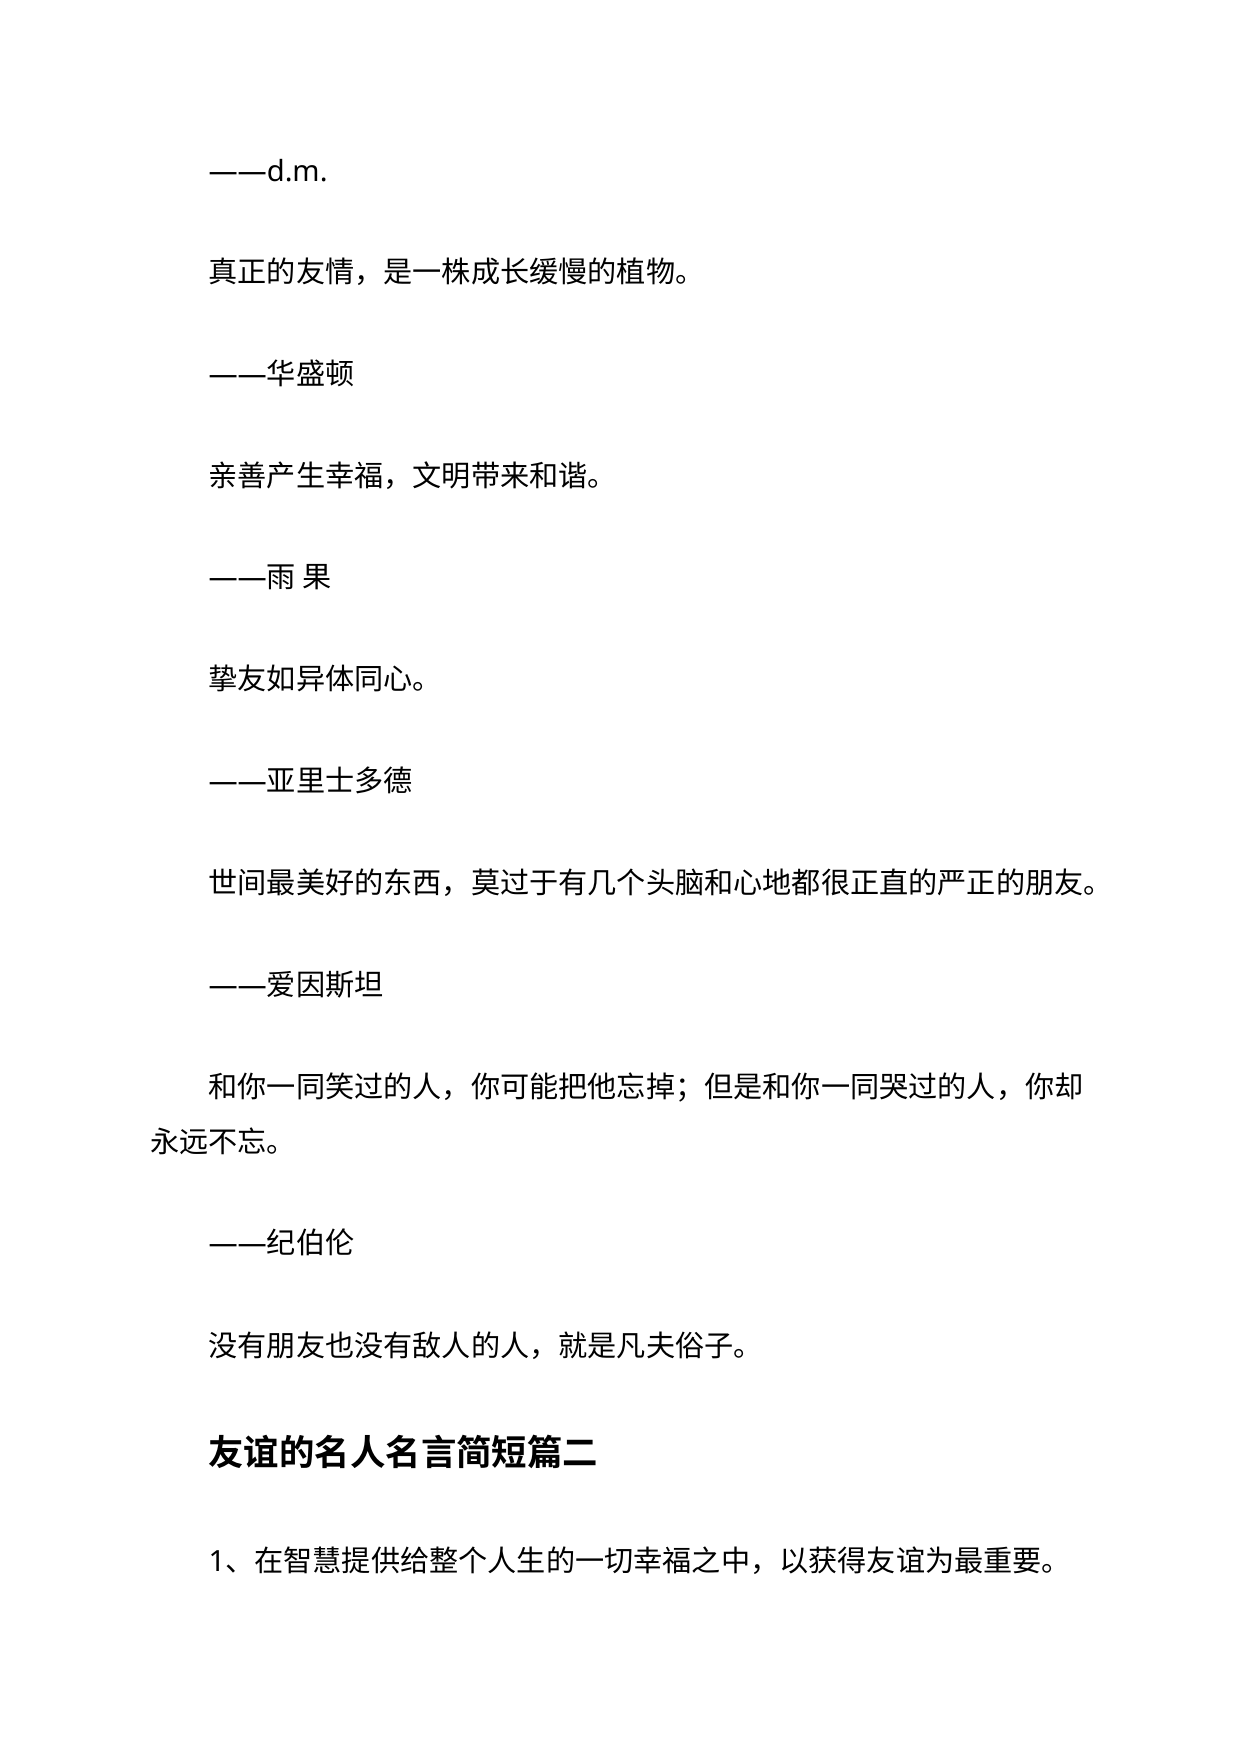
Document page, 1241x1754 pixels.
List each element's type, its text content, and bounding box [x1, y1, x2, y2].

text ——亚里士多德 [150, 758, 1090, 800]
text ——d.m. [150, 150, 1090, 190]
text 真正的友情，是一株成长缓慢的植物。 [150, 248, 1090, 291]
text ——华盛顿 [150, 350, 1090, 393]
text 和你一同笑过的人，你可能把他忘掉；但是和你一同哭过的人，你却永远不忘。 [150, 1063, 1090, 1161]
text 没有朋友也没有敌人的人，就是凡夫俗子。 [150, 1322, 1090, 1364]
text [150, 1537, 1090, 1580]
text ——爱因斯坦 [150, 961, 1090, 1004]
text 挚友如异体同心。 [150, 656, 1090, 698]
text ——纪伯伦 [150, 1220, 1090, 1262]
text ——雨 果 [150, 554, 1090, 596]
text 亲善产生幸福，文明带来和谐。 [150, 452, 1090, 494]
text 世间最美好的东西，莫过于有几个头脑和心地都很正直的严正的朋友。 [150, 860, 1090, 902]
text 友谊的名人名言简短篇二 [150, 1424, 1090, 1475]
